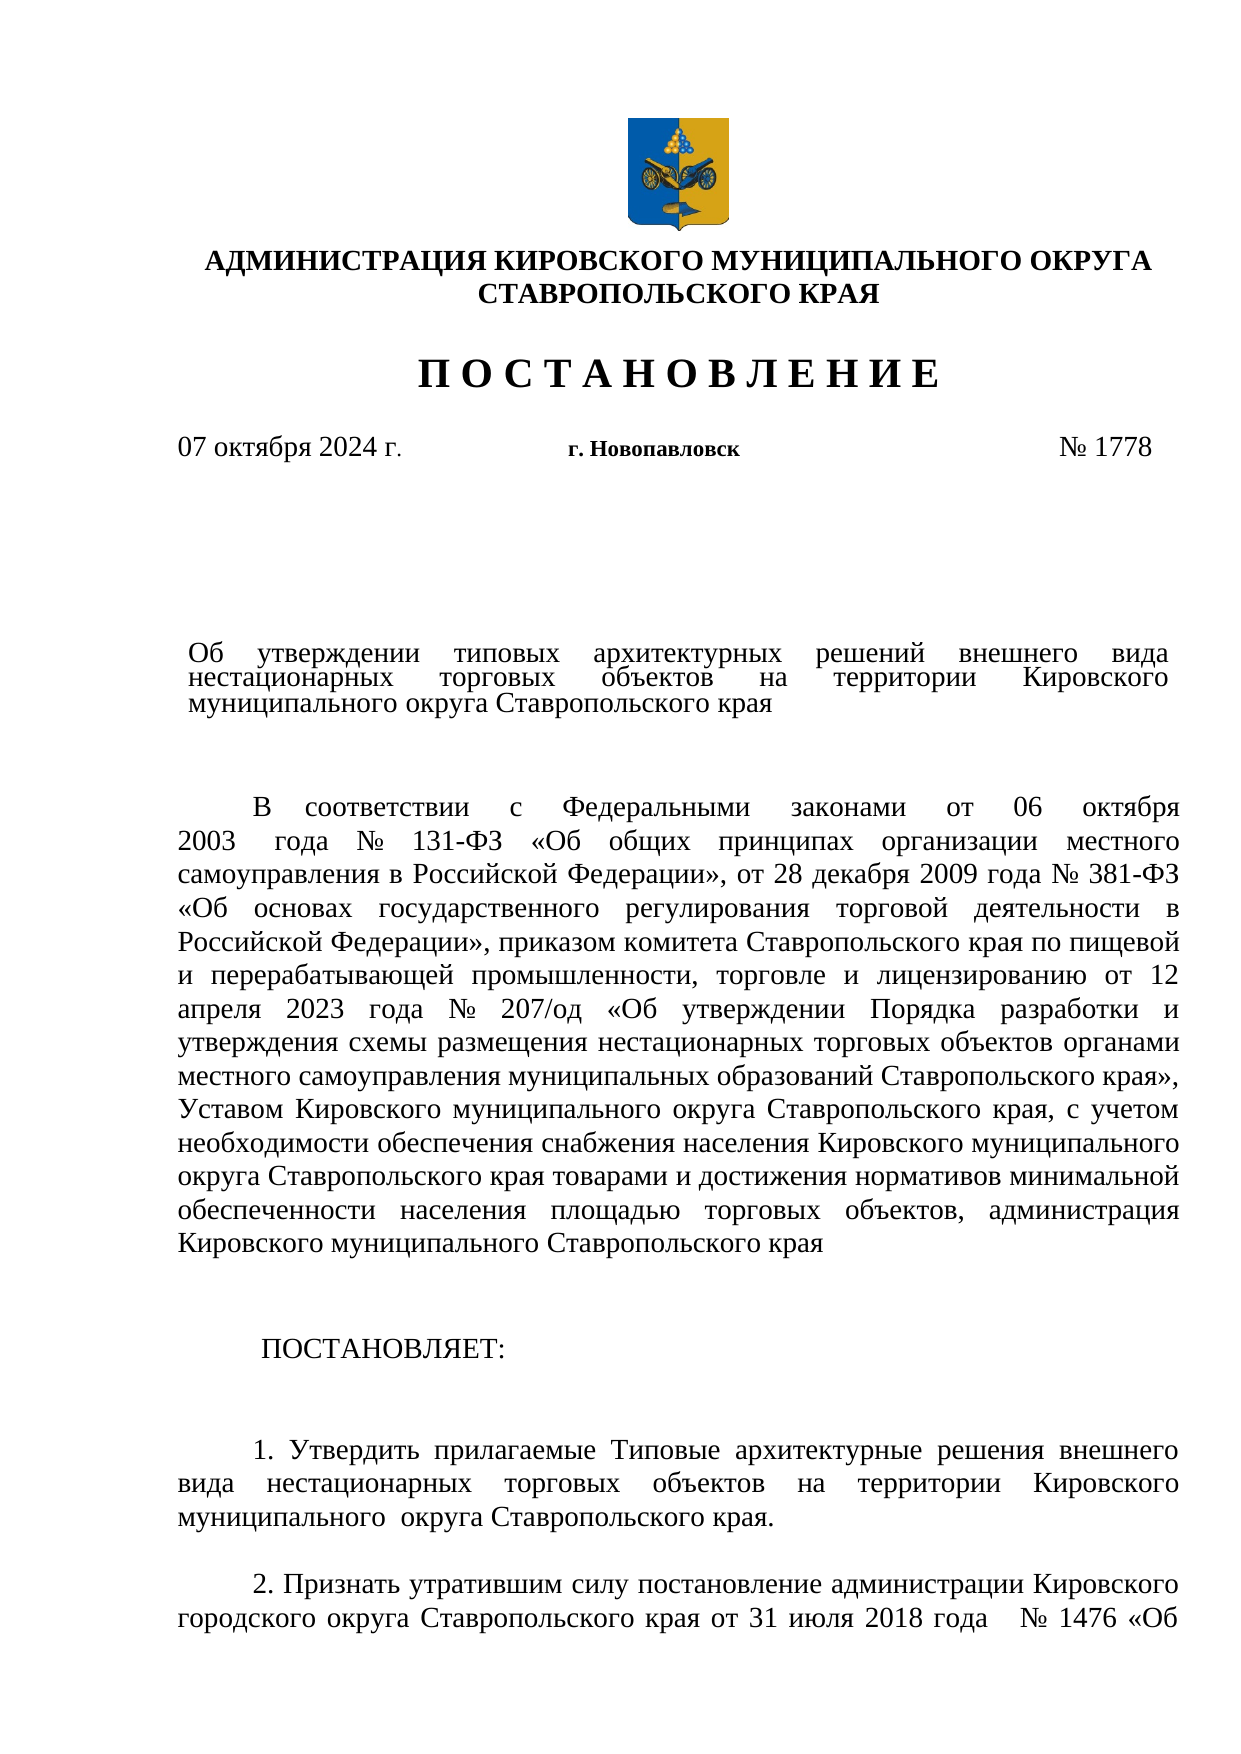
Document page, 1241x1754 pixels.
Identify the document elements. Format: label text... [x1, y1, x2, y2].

text П О С Т А Н О В Л Е Н И Е [177, 348, 1180, 396]
text АДМИНИСТРАЦИЯ КИРОВСКОГО МУНИЦИПАЛЬНОГО ОКРУГА [177, 243, 1180, 276]
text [177, 1566, 1180, 1633]
text В соответствии с Федеральными законами от 06 октября 2003 года № 131-ФЗ «Об общих принципах организации местного самоуправления в Российской Федерации», от 28 декабря 2009 года № 381-ФЗ «Об основах государственного регулирования торговой деятельности в Российской Федерации», приказом комитета Ставропольского края по пищевой и перерабатывающей промышленности, торговле и лицензированию от 12 апреля 2023 года № 207/од «Об утверждении Порядка разработки и утверждения схемы размещения нестационарных торговых объектов органами местного самоуправления муниципальных образований Ставропольского края», Уставом Кировского муниципального округа Ставропольского края, с учетом необходимости обеспечения снабжения населения Кировского муниципального округа Ставропольского края товарами и достижения нормативов минимальной обеспеченности населения площадью торговых объектов, администрация Кировского муниципального Ставропольского края [177, 790, 1180, 1259]
text Об утверждении типовых архитектурных решений внешнего вида нестационарных торговых объектов на территории Кировского муниципального округа Ставропольского края [188, 643, 1169, 718]
picture [628, 118, 729, 231]
text СТАВРОПОЛЬСКОГО КРАЯ [177, 276, 1180, 310]
text ПОСТАНОВЛЯЕТ: [261, 1331, 1180, 1365]
text 1. Утвердить прилагаемые Типовые архитектурные решения внешнего вида нестационарных торговых объектов на территории Кировского муниципального округа Ставропольского края. [177, 1432, 1180, 1533]
text 07 октября 2024 г. г. Новопавловск № 1778 [177, 429, 1169, 463]
